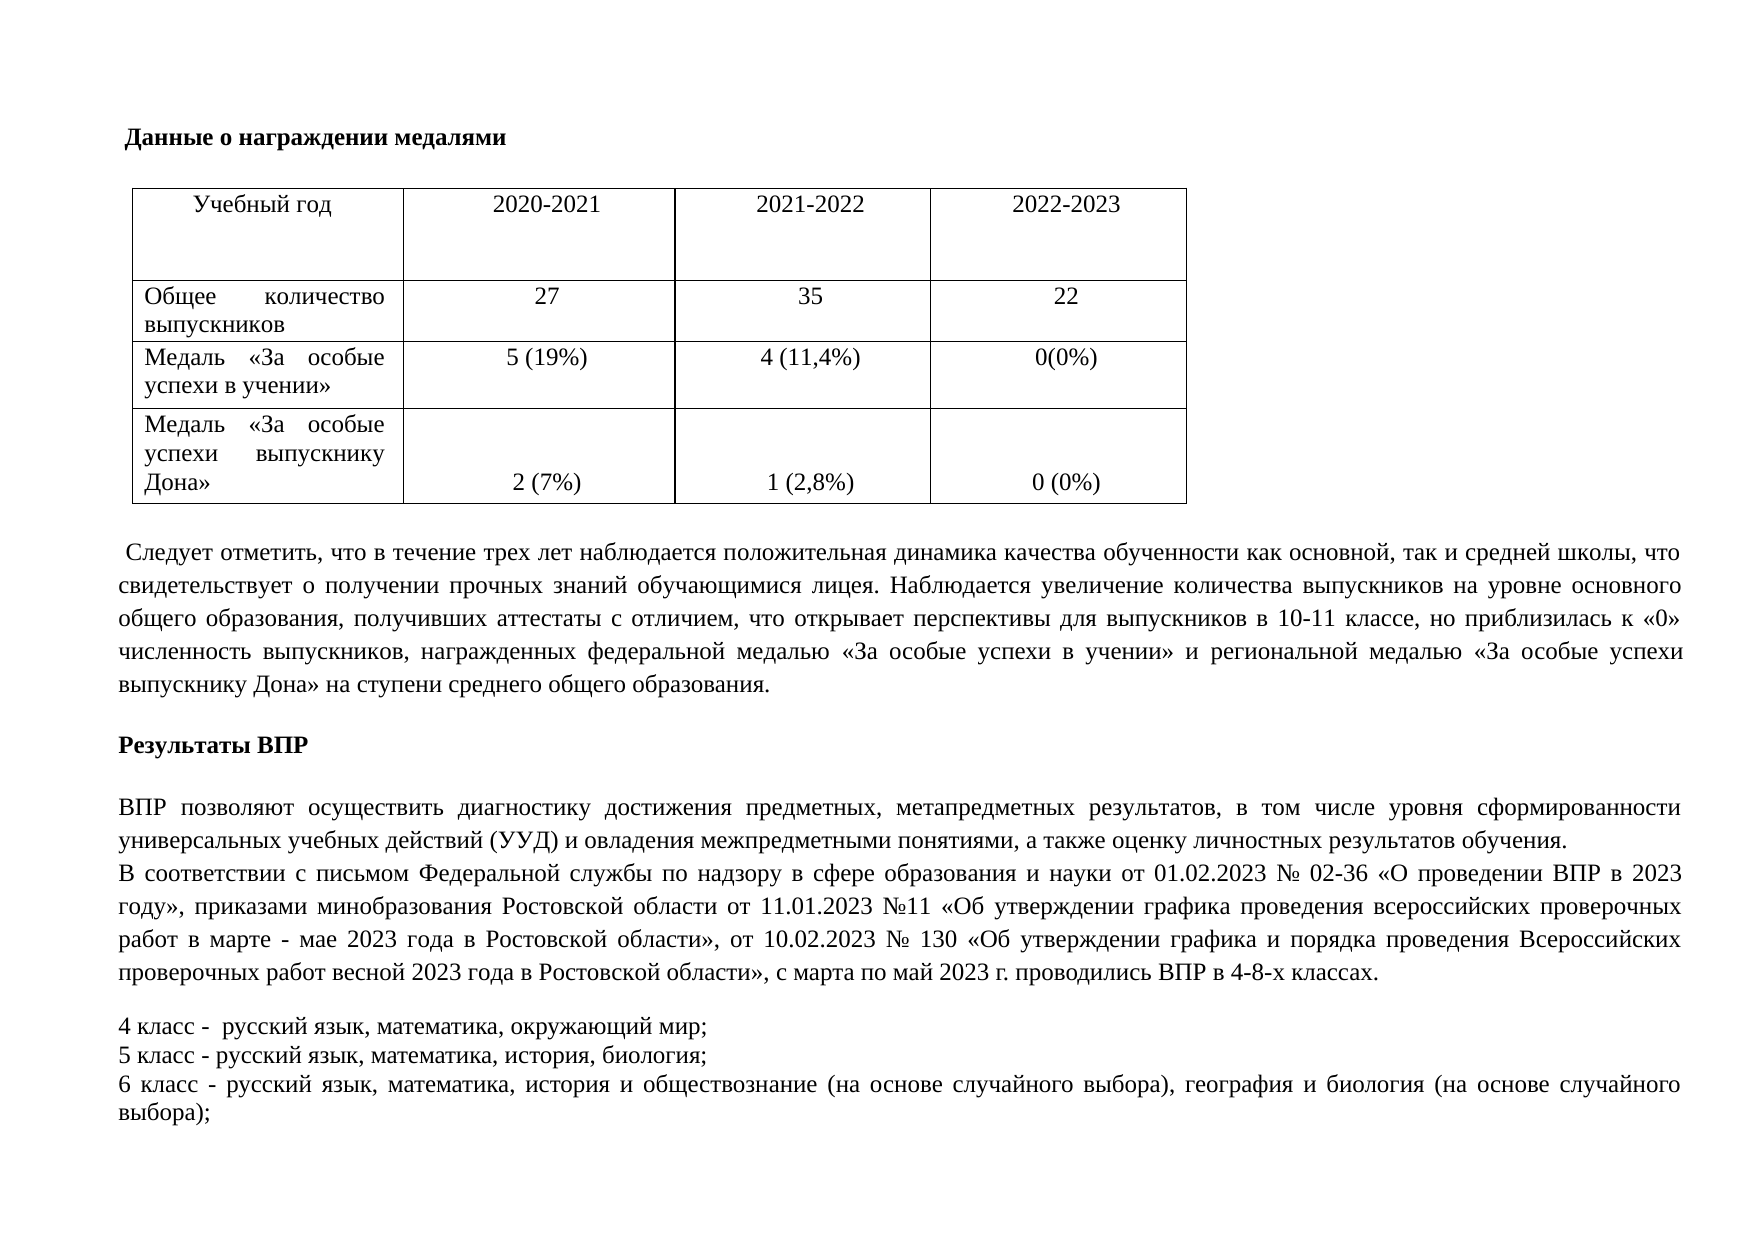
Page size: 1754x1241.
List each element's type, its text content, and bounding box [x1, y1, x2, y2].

table_cell 1 (2,8%) [676, 409, 930, 503]
table_cell 35 [676, 281, 930, 341]
table_cell 22 [931, 281, 1186, 341]
table_header Учебный год [133, 189, 403, 280]
table_cell 4 (11,4%) [676, 342, 930, 408]
table_cell Общее количество выпускников [133, 281, 403, 341]
table_cell Медаль «За особые успехи в учении» [133, 342, 403, 408]
text Следует отметить, что в течение трех лет наблюдается положительная динамика качества обученности как основной, так и средней школы, что свидетельствует о получении прочных знаний обучающимися лицея. Наблюдается увеличение количества выпускников на уровне основного общего образования, получивших аттестаты с отличием, что открывает перспективы для выпускников в 10-11 классе, но приблизилась к «0» численность выпускников, награжденных федеральной медалью «За особые успехи в учении» и региональной медалью «За особые успехи выпускнику Дона» на ступени среднего общего образования. [118, 537, 1683, 697]
table_cell 0 (0%) [931, 409, 1186, 503]
text Данные о награждении медалями [118, 122, 1698, 150]
table_cell Медаль «За особые успехи выпускнику Дона» [133, 409, 403, 503]
text 6 класс - русский язык, математика, история и обществознание (на основе случайного выбора), география и биология (на основе случайного выбора); [118, 1069, 1683, 1126]
text 4 класс - русский язык, математика, окружающий мир; [118, 1011, 1683, 1040]
table_cell 0(0%) [931, 342, 1186, 408]
text 5 класс - русский язык, математика, история, биология; [118, 1040, 1683, 1069]
table_header 2021-2022 [676, 189, 930, 280]
table_cell 5 (19%) [404, 342, 674, 408]
table_header 2022-2023 [931, 189, 1186, 280]
list ВПР позволяют осуществить диагностику достижения предметных, метапредметных результатов, в том числе уровня сформированности универсальных учебных действий (УУД) и овладения межпредметными понятиями, а также оценку личностных результатов обучения. [118, 792, 1683, 854]
table_cell 27 [404, 281, 674, 341]
text Результаты ВПР [118, 731, 1683, 759]
list В соответствии с письмом Федеральной службы по надзору в сфере образования и науки от 01.02.2023 № 02-36 «О проведении ВПР в 2023 году», приказами минобразования Ростовской области от 11.01.2023 №11 «Об утверждении графика проведения всероссийских проверочных работ в марте - мае 2023 года в Ростовской области», от 10.02.2023 № 130 «Об утверждении графика и порядка проведения Всероссийских проверочных работ весной 2023 года в Ростовской области», с марта по май 2023 г. проводились ВПР в 4-8-х классах. [118, 858, 1683, 986]
table_header 2020-2021 [404, 189, 674, 280]
table_cell 2 (7%) [404, 409, 674, 503]
